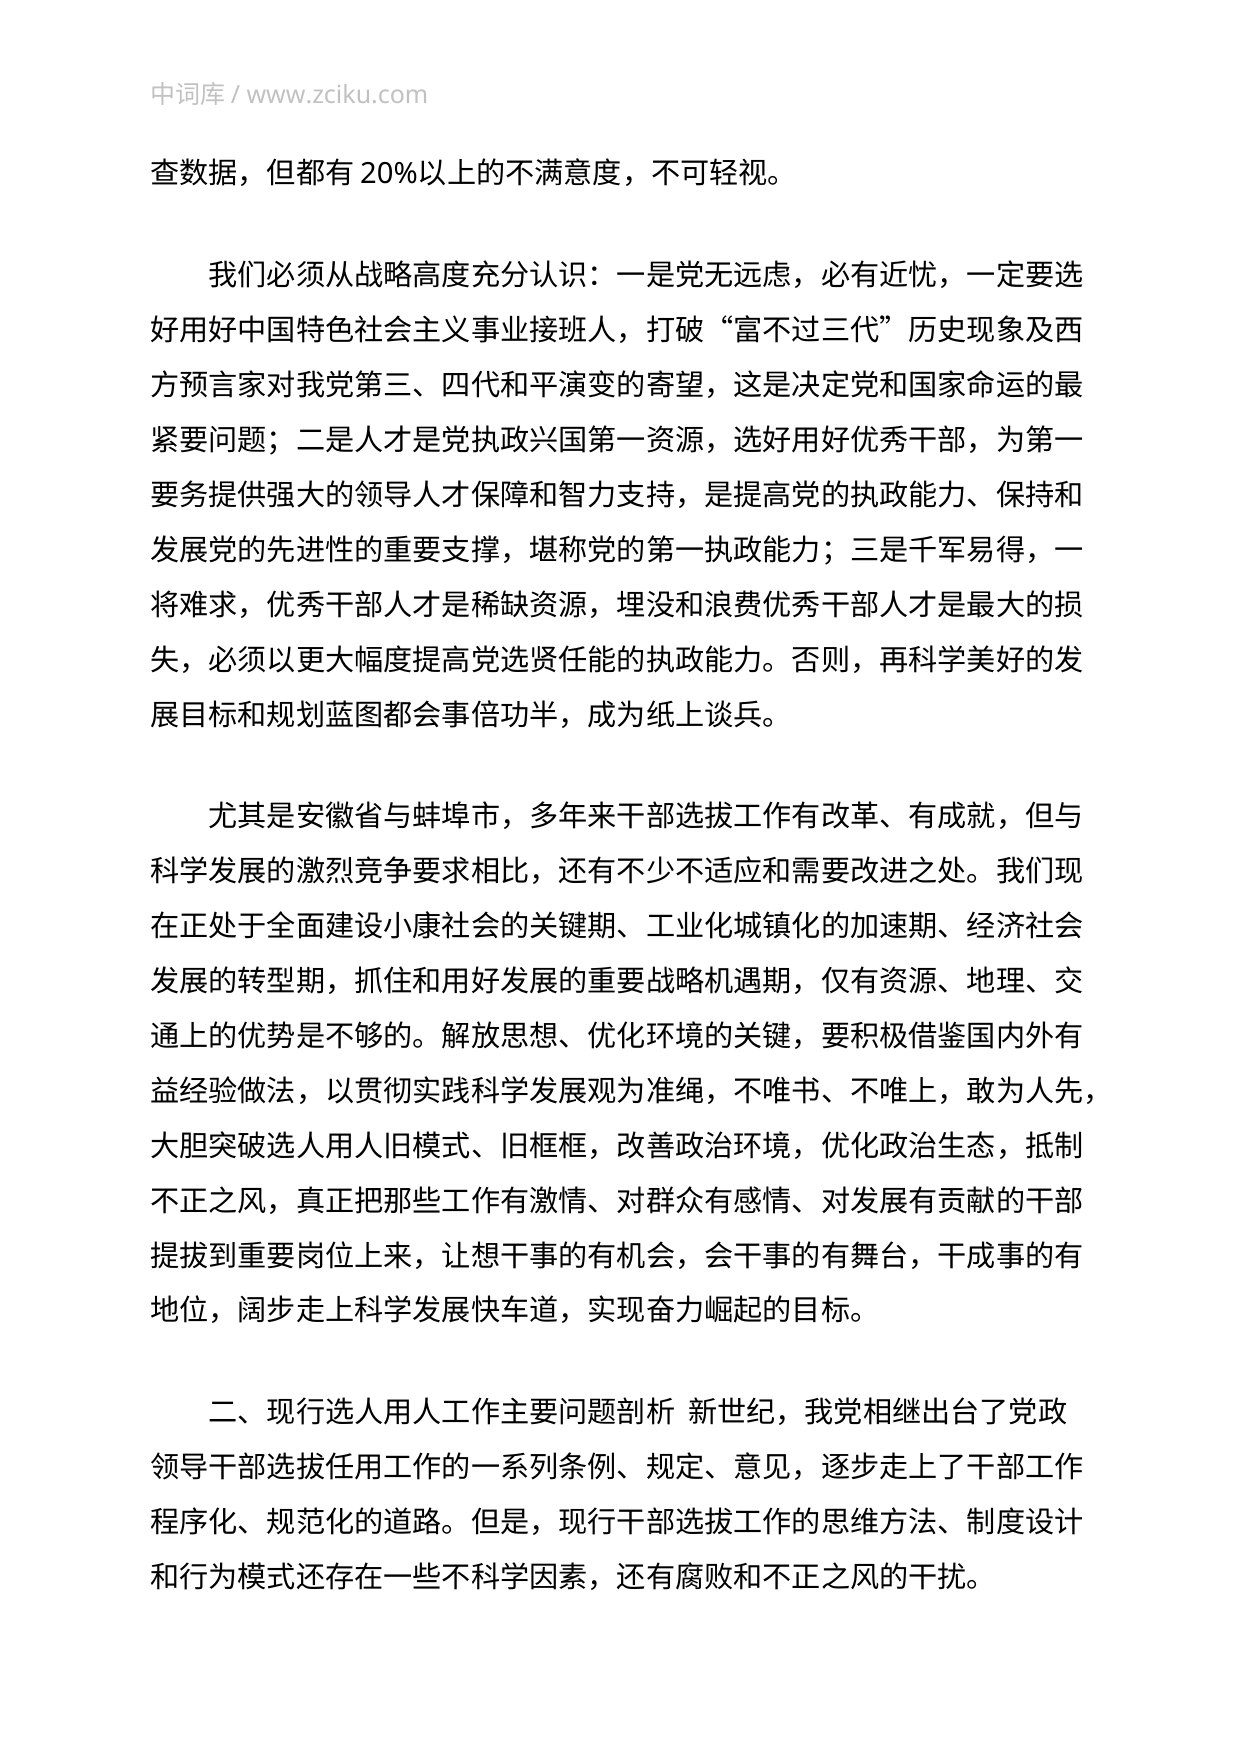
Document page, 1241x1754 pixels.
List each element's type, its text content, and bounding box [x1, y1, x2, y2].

text 尤其是安徽省与蚌埠市，多年来干部选拔工作有改革、有成就，但与科学发展的激烈竞争要求相比，还有不少不适应和需要改进之处。我们现在正处于全面建设小康社会的关键期、工业化城镇化的加速期、经济社会发展的转型期，抓住和用好发展的重要战略机遇期，仅有资源、地理、交通上的优势是不够的。解放思想、优化环境的关键，要积极借鉴国内外有益经验做法，以贯彻实践科学发展观为准绳，不唯书、不唯上，敢为人先，大胆突破选人用人旧模式、旧框框，改善政治环境，优化政治生态，抵制不正之风，真正把那些工作有激情、对群众有感情、对发展有贡献的干部提拔到重要岗位上来，让想干事的有机会，会干事的有舞台，干成事的有地位，阔步走上科学发展快车道，实现奋力崛起的目标。 [150, 793, 1090, 1329]
text 二、现行选人用人工作主要问题剖析 新世纪，我党相继出台了党政领导干部选拔任用工作的一系列条例、规定、意见，逐步走上了干部工作程序化、规范化的道路。但是，现行干部选拔工作的思维方法、制度设计和行为模式还存在一些不科学因素，还有腐败和不正之风的干扰。 [150, 1389, 1090, 1596]
text 我们必须从战略高度充分认识：一是党无远虑，必有近忧，一定要选好用好中国特色社会主义事业接班人，打破“富不过三代”历史现象及西方预言家对我党第三、四代和平演变的寄望，这是决定党和国家命运的最紧要问题；二是人才是党执政兴国第一资源，选好用好优秀干部，为第一要务提供强大的领导人才保障和智力支持，是提高党的执政能力、保持和发展党的先进性的重要支撑，堪称党的第一执政能力；三是千军易得，一将难求，优秀干部人才是稀缺资源，埋没和浪费优秀干部人才是最大的损失，必须以更大幅度提高党选贤任能的执政能力。否则，再科学美好的发展目标和规划蓝图都会事倍功半，成为纸上谈兵。 [150, 252, 1090, 733]
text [150, 150, 1090, 192]
